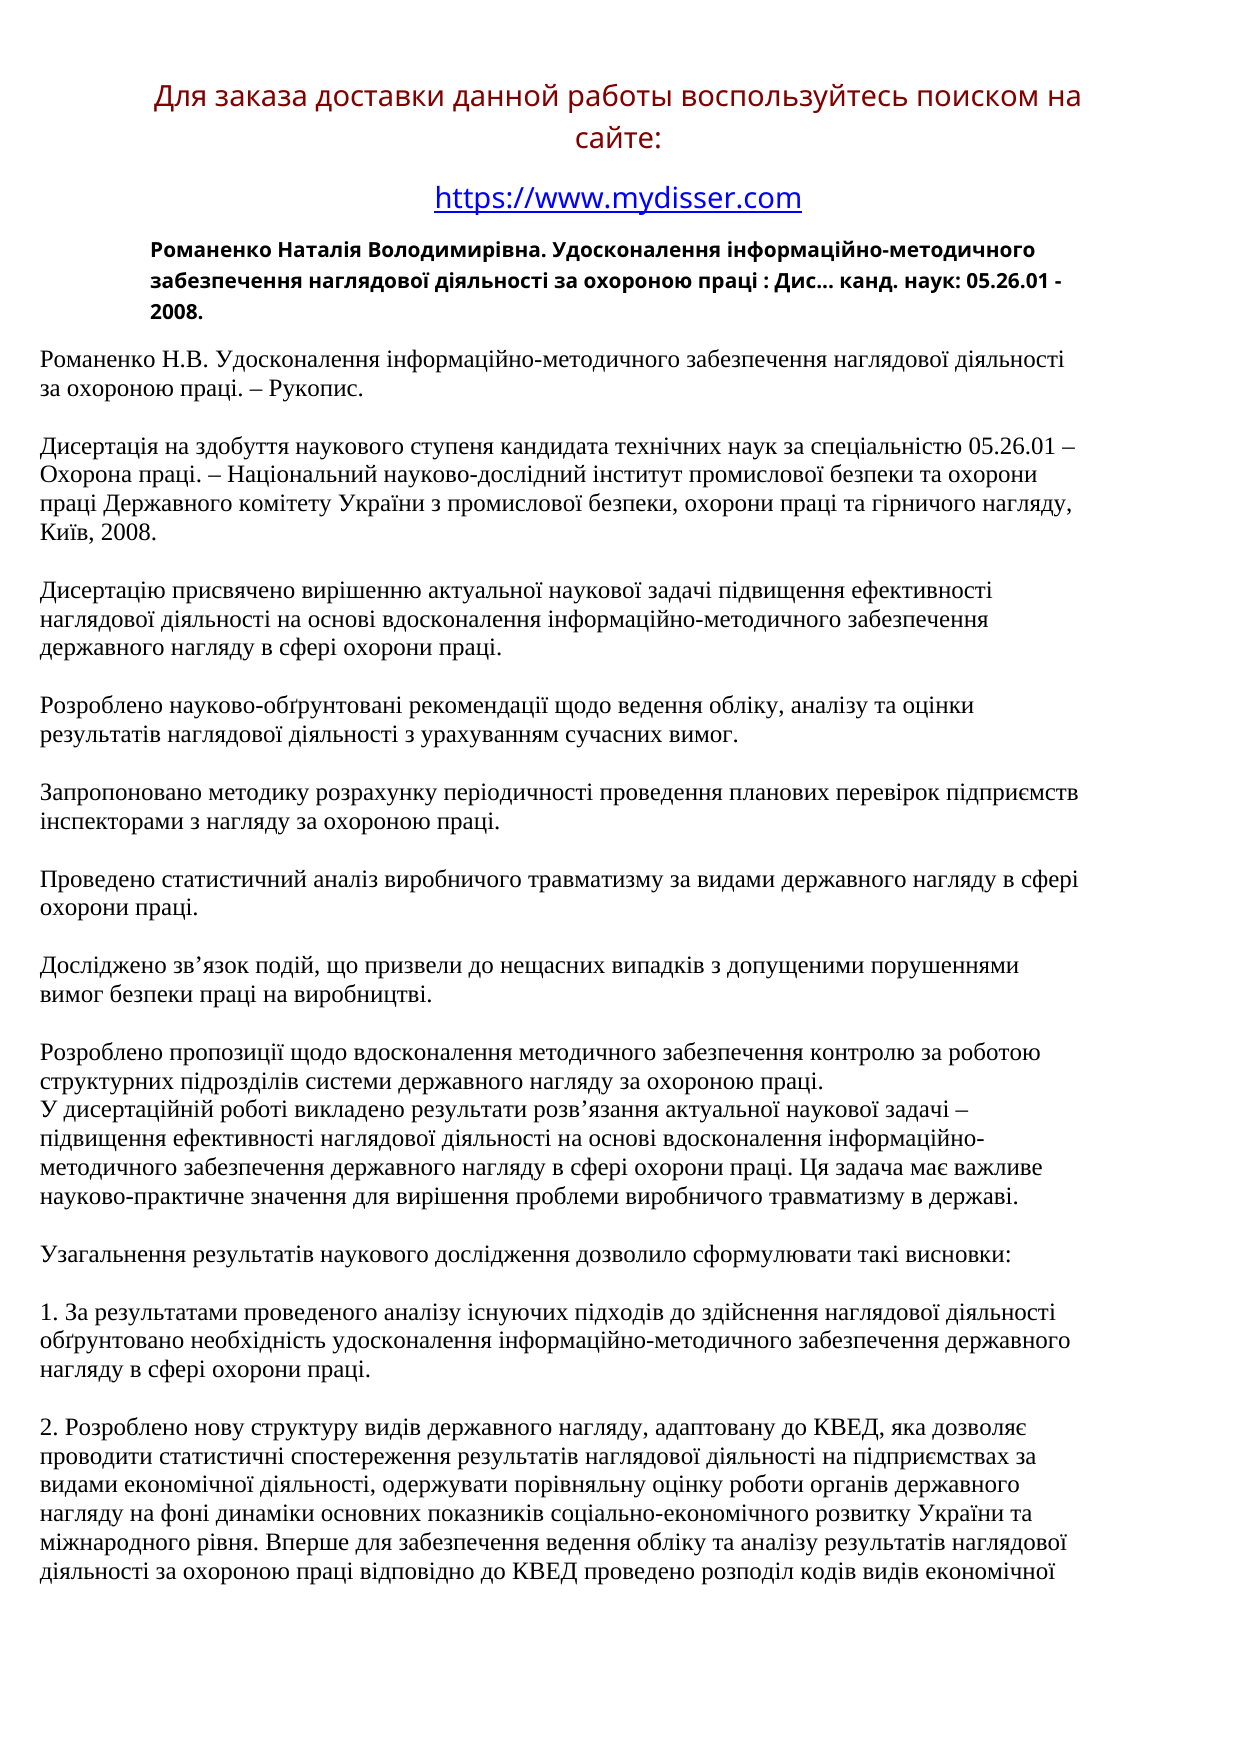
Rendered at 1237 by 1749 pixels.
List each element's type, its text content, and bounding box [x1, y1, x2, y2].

table_cell [40, 1095, 1086, 1584]
text Романенко Наталія Володимирівна. Удосконалення інформаційно-методичного забезпечення наглядової діяльності за охороною праці : Дис... канд. наук: 05.26.01 - 2008. [150, 236, 1086, 325]
table_header [40, 344, 1086, 1094]
